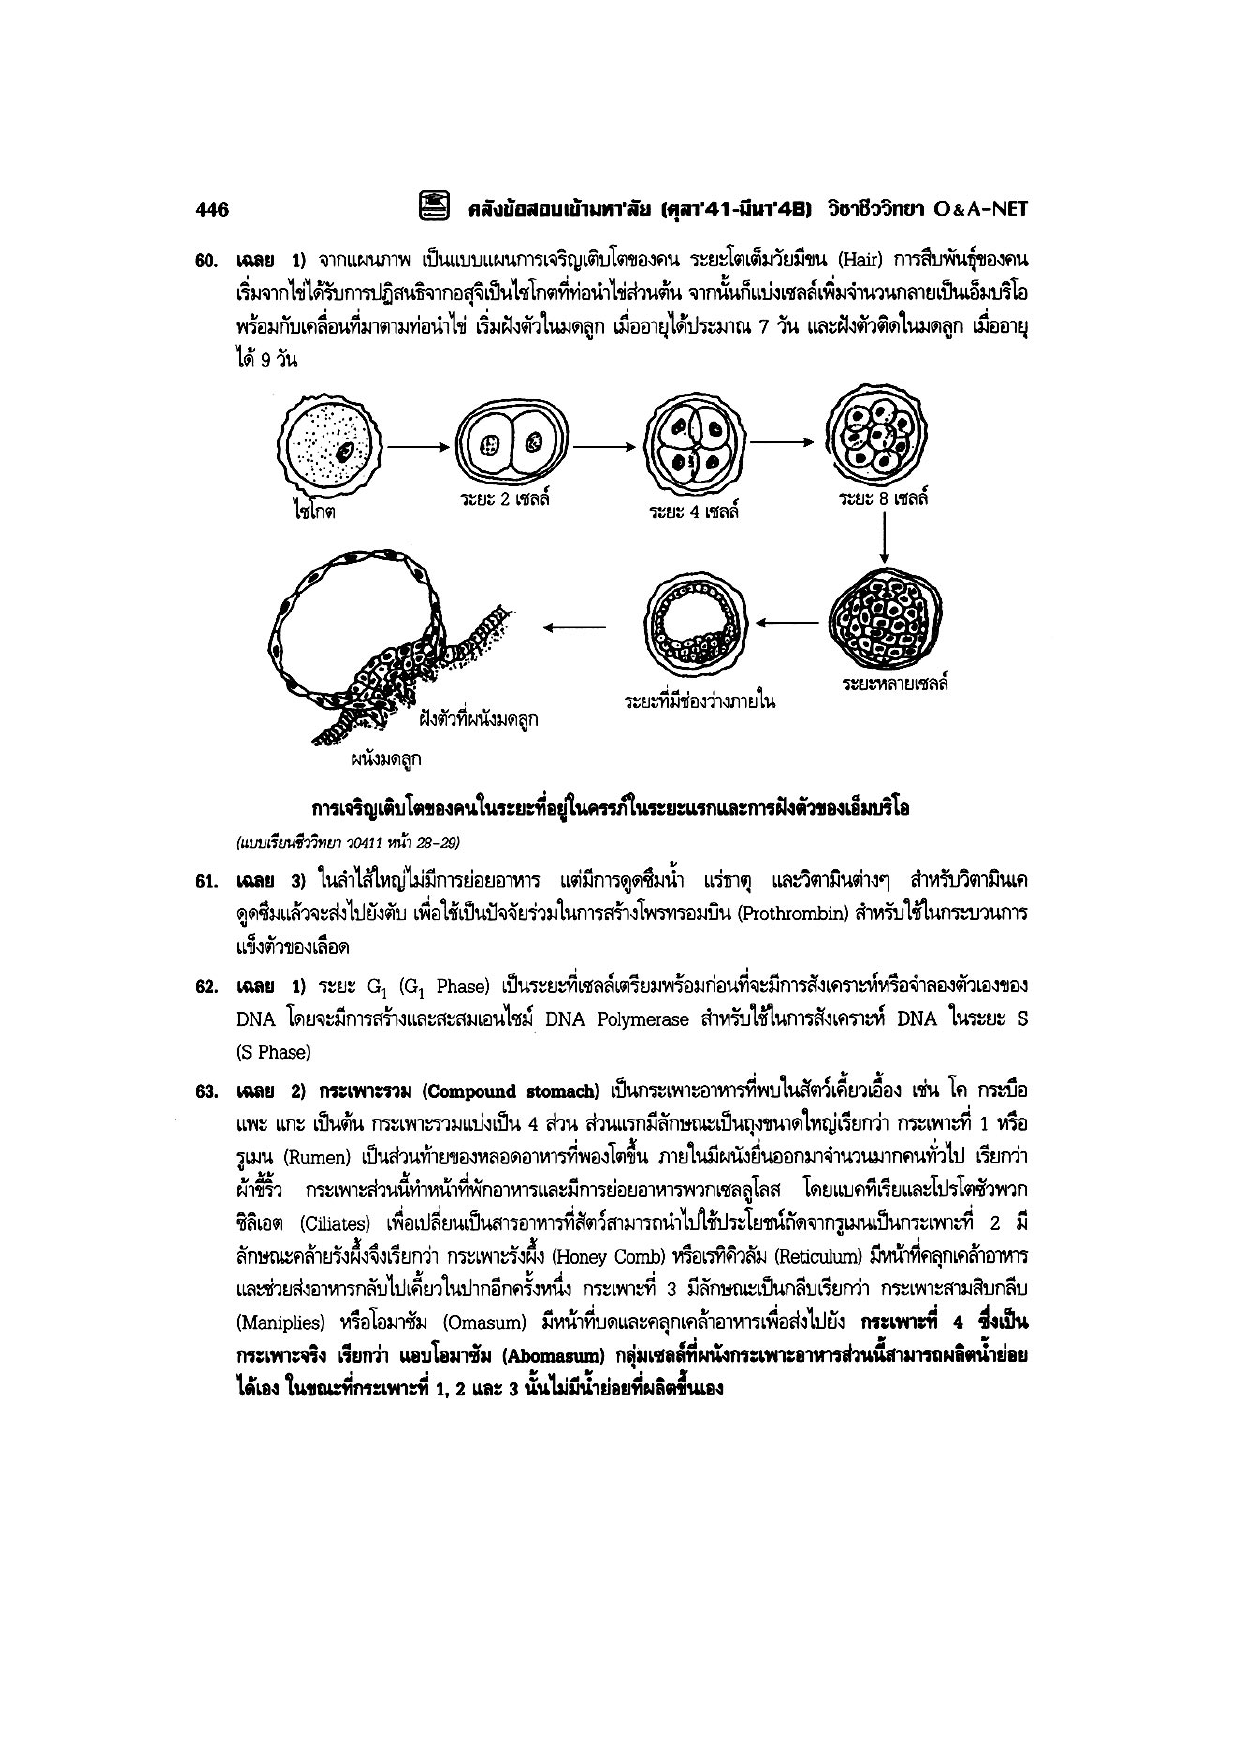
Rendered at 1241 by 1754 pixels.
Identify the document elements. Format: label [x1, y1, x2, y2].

picture [150, 150, 1091, 1496]
